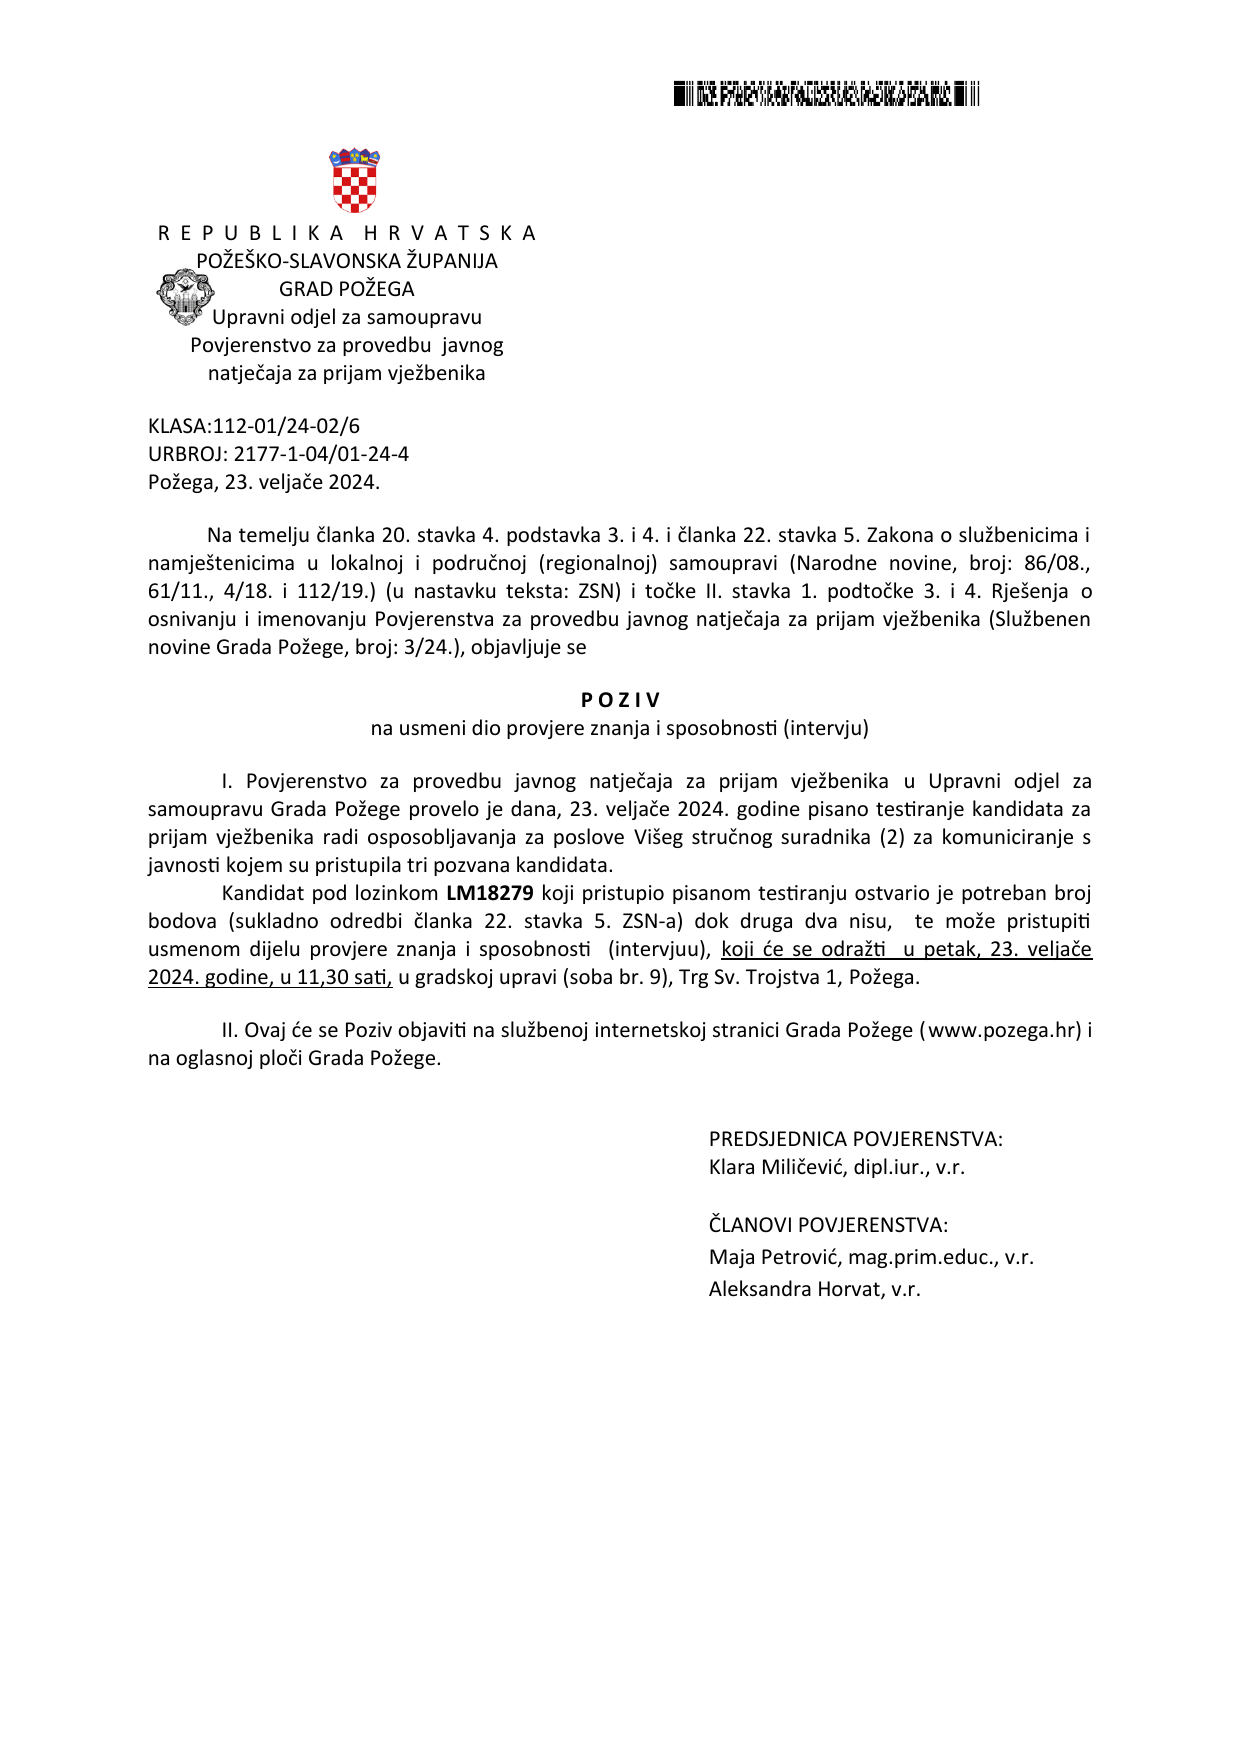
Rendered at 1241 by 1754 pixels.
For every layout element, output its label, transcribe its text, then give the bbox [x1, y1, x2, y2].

text R E P U B L I K A H R V A T S K A [148, 218, 546, 246]
text POŽEŠKO-SLAVONSKA ŽUPANIJA [148, 246, 546, 274]
text GRAD POŽEGA [148, 274, 546, 302]
text PREDSJEDNICA POVJERENSTVA: [162, 1124, 1093, 1152]
text Požega, 23. veljače 2024. [148, 467, 1087, 495]
text Povjerenstvo za provedbu javnog [148, 330, 546, 358]
text na usmeni dio provjere znanja i sposobnosti (intervju) [148, 713, 1093, 741]
table_header +*xfs*pvs*lsu*cvA*xBj*tCi*llc*tAr*uEw*tuE*pBk*- +*yqw*yDe*ydg*sgx*ugc*dzi*lro*sku*psc*jus*zew*- +*eDs*lyd*lyd*lyd*lyd*igb*Dse*boB*rkq*dDs*zfE*- +*ftw*yez*raE*hyy*bic*BDg*nnE*jDt*vBD*uEi*onA*- +*ftA*sku*wCF*slv*Drx*uba*FyD*hzD*ruy*Bjq*uws*- +*xjq*llj*bkd*ahw*Bgz*rxl*wnt*lfw*vpw*jib*uzq*- [660, 82, 1136, 213]
text ČLANOVI POVJERENSTVA: [162, 1210, 1093, 1238]
text Kandidat pod lozinkom LM18279 koji pristupio pisanom testiranju ostvario je potreban broj bodova (sukladno odredbi članka 22. stavka 5. ZSN-a) dok druga dva nisu, te može pristupiti usmenom dijelu provjere znanja i sposobnosti (intervjuu), koji će se odražti u petak, 23. veljače 2024. godine, u 11,30 sati, u gradskoj upravi (soba br. 9), Trg Sv. Trojstva 1, Požega. [148, 878, 1093, 990]
text Klara Miličević, dipl.iur., v.r. [162, 1152, 1093, 1181]
text URBROJ: 2177-1-04/01-24-4 [148, 439, 1087, 467]
text P O Z I V [148, 685, 1093, 713]
text Upravni odjel za samoupravu [148, 302, 546, 330]
text Maja Petrović, mag.prim.educ., v.r. [162, 1242, 1093, 1270]
text I. Povjerenstvo za provedbu javnog natječaja za prijam vježbenika u Upravni odjel za samoupravu Grada Požege provelo je dana, 23. veljače 2024. godine pisano testiranje kandidata za prijam vježbenika radi osposobljavanja za poslove Višeg stručnog suradnika (2) za komuniciranje s javnosti kojem su pristupila tri pozvana kandidata. [148, 766, 1093, 878]
text Aleksandra Horvat, v.r. [162, 1274, 1093, 1302]
text II. Ovaj će se Poziv objaviti na službenoj internetskoj stranici Grada Požege (www.pozega.hr) i na oglasnoj ploči Grada Požege. [148, 1015, 1093, 1071]
picture [328, 147, 381, 213]
text Na temelju članka 20. stavka 4. podstavka 3. i 4. i članka 22. stavka 5. Zakona o službenicima i namještenicima u lokalnoj i područnoj (regionalnoj) samoupravi (Narodne novine, broj: 86/08., 61/11., 4/18. i 112/19.) (u nastavku teksta: ZSN) i točke II. stavka 1. podtočke 3. i 4. Rješenja o osnivanju i imenovanju Povjerenstva za provedbu javnog natječaja za prijam vježbenika (Službenen novine Grada Požege, broj: 3/24.), objavljuje se [148, 520, 1093, 660]
text KLASA:112-01/24-02/6 [148, 411, 1087, 439]
text natječaja za prijam vježbenika [148, 358, 546, 386]
